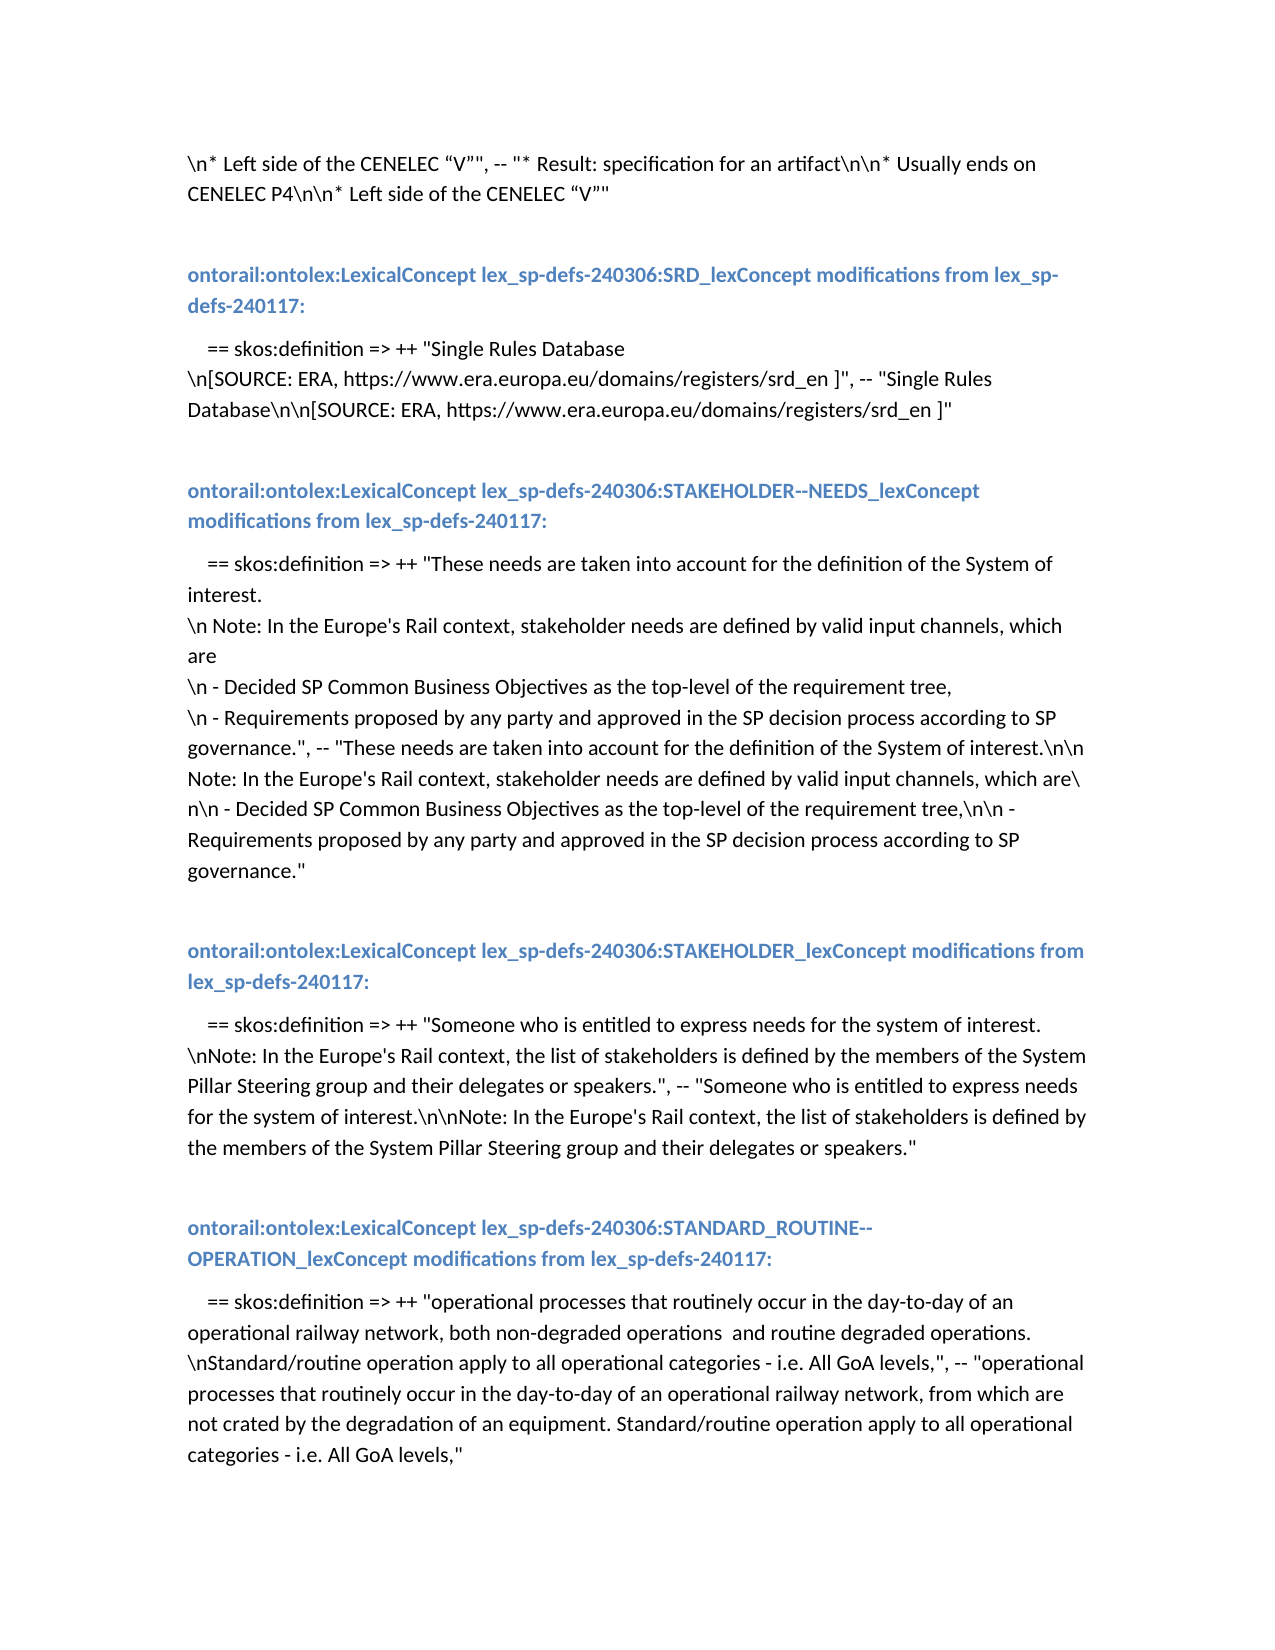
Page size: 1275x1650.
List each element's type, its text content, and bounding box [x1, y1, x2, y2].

text == skos:definition => ++ "These needs are taken into account for the definition of the System of interest. \n Note: In the Europe's Rail context, stakeholder needs are defined by valid input channels, which are \n - Decided SP Common Business Objectives as the top-level of the requirement tree, \n - Requirements proposed by any party and approved in the SP decision process according to SP governance.", -- "These needs are taken into account for the definition of the System of interest.\n\n Note: In the Europe's Rail context, stakeholder needs are defined by valid input channels, which are\n\n - Decided SP Common Business Objectives as the top-level of the requirement tree,\n\n - Requirements proposed by any party and approved in the SP decision process according to SP governance." [187, 551, 1087, 883]
subtitle ontorail:ontolex:LexicalConcept lex_sp-defs-240306:STANDARD_ROUTINE--OPERATION_lexConcept modifications from lex_sp-defs-240117: [187, 1214, 1087, 1272]
subtitle ontorail:ontolex:LexicalConcept lex_sp-defs-240306:SRD_lexConcept modifications from lex_sp-defs-240117: [187, 261, 1087, 318]
text == skos:definition => ++ "Someone who is entitled to express needs for the system of interest. \nNote: In the Europe's Rail context, the list of stakeholders is defined by the members of the System Pillar Steering group and their delegates or speakers.", -- "Someone who is entitled to express needs for the system of interest.\n\nNote: In the Europe's Rail context, the list of stakeholders is defined by the members of the System Pillar Steering group and their delegates or speakers." [187, 1011, 1087, 1160]
subtitle ontorail:ontolex:LexicalConcept lex_sp-defs-240306:STAKEHOLDER--NEEDS_lexConcept modifications from lex_sp-defs-240117: [187, 477, 1087, 534]
text == skos:definition => ++ "Single Rules Database \n[SOURCE: ERA, https://www.era.europa.eu/domains/registers/srd_en ]", -- "Single Rules Database\n\n[SOURCE: ERA, https://www.era.europa.eu/domains/registers/srd_en ]" [187, 335, 1087, 423]
subtitle ontorail:ontolex:LexicalConcept lex_sp-defs-240306:STAKEHOLDER_lexConcept modifications from lex_sp-defs-240117: [187, 937, 1087, 995]
text == skos:definition => ++ "operational processes that routinely occur in the day-to-day of an operational railway network, both non-degraded operations and routine degraded operations. \nStandard/routine operation apply to all operational categories - i.e. All GoA levels,", -- "operational processes that routinely occur in the day-to-day of an operational railway network, from which are not crated by the degradation of an equipment. Standard/routine operation apply to all operational categories - i.e. All GoA levels," [187, 1288, 1087, 1468]
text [187, 150, 1087, 207]
